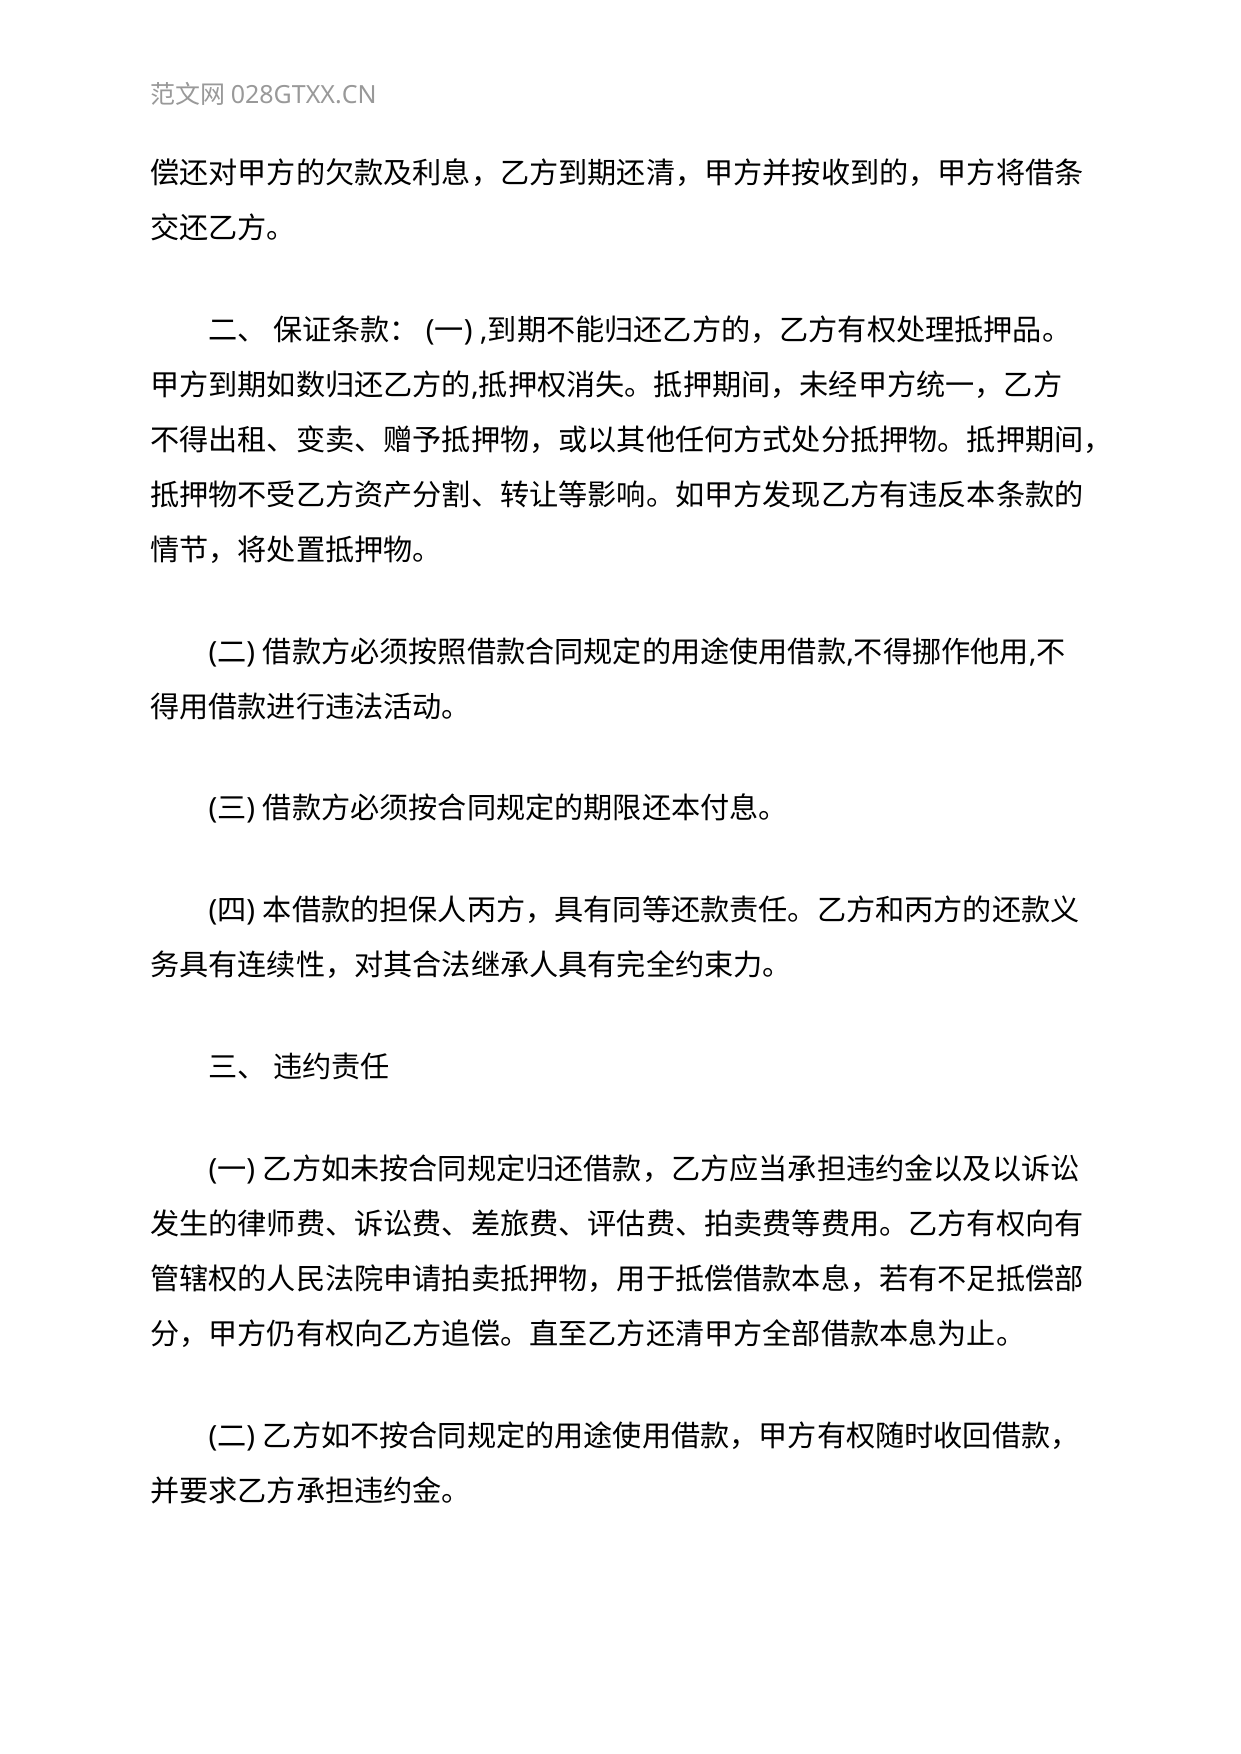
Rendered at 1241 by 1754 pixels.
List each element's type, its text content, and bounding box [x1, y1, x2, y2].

text 二、 保证条款： (一) ,到期不能归还乙方的，乙方有权处理抵押品。甲方到期如数归还乙方的,抵押权消失。抵押期间，未经甲方统一，乙方不得出租、变卖、赠予抵押物，或以其他任何方式处分抵押物。抵押期间，抵押物不受乙方资产分割、转让等影响。如甲方发现乙方有违反本条款的情节，将处置抵押物。 [150, 307, 1090, 569]
text (二) 借款方必须按照借款合同规定的用途使用借款,不得挪作他用,不得用借款进行违法活动。 [150, 628, 1090, 726]
text (三) 借款方必须按合同规定的期限还本付息。 [150, 785, 1090, 827]
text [150, 150, 1090, 247]
text (一) 乙方如未按合同规定归还借款，乙方应当承担违约金以及以诉讼发生的律师费、诉讼费、差旅费、评估费、拍卖费等费用。乙方有权向有管辖权的人民法院申请拍卖抵押物，用于抵偿借款本息，若有不足抵偿部分，甲方仍有权向乙方追偿。直至乙方还清甲方全部借款本息为止。 [150, 1146, 1090, 1353]
text (四) 本借款的担保人丙方，具有同等还款责任。乙方和丙方的还款义务具有连续性，对其合法继承人具有完全约束力。 [150, 887, 1090, 984]
text (二) 乙方如不按合同规定的用途使用借款，甲方有权随时收回借款，并要求乙方承担违约金。 [150, 1412, 1090, 1509]
text 三、 违约责任 [150, 1044, 1090, 1086]
